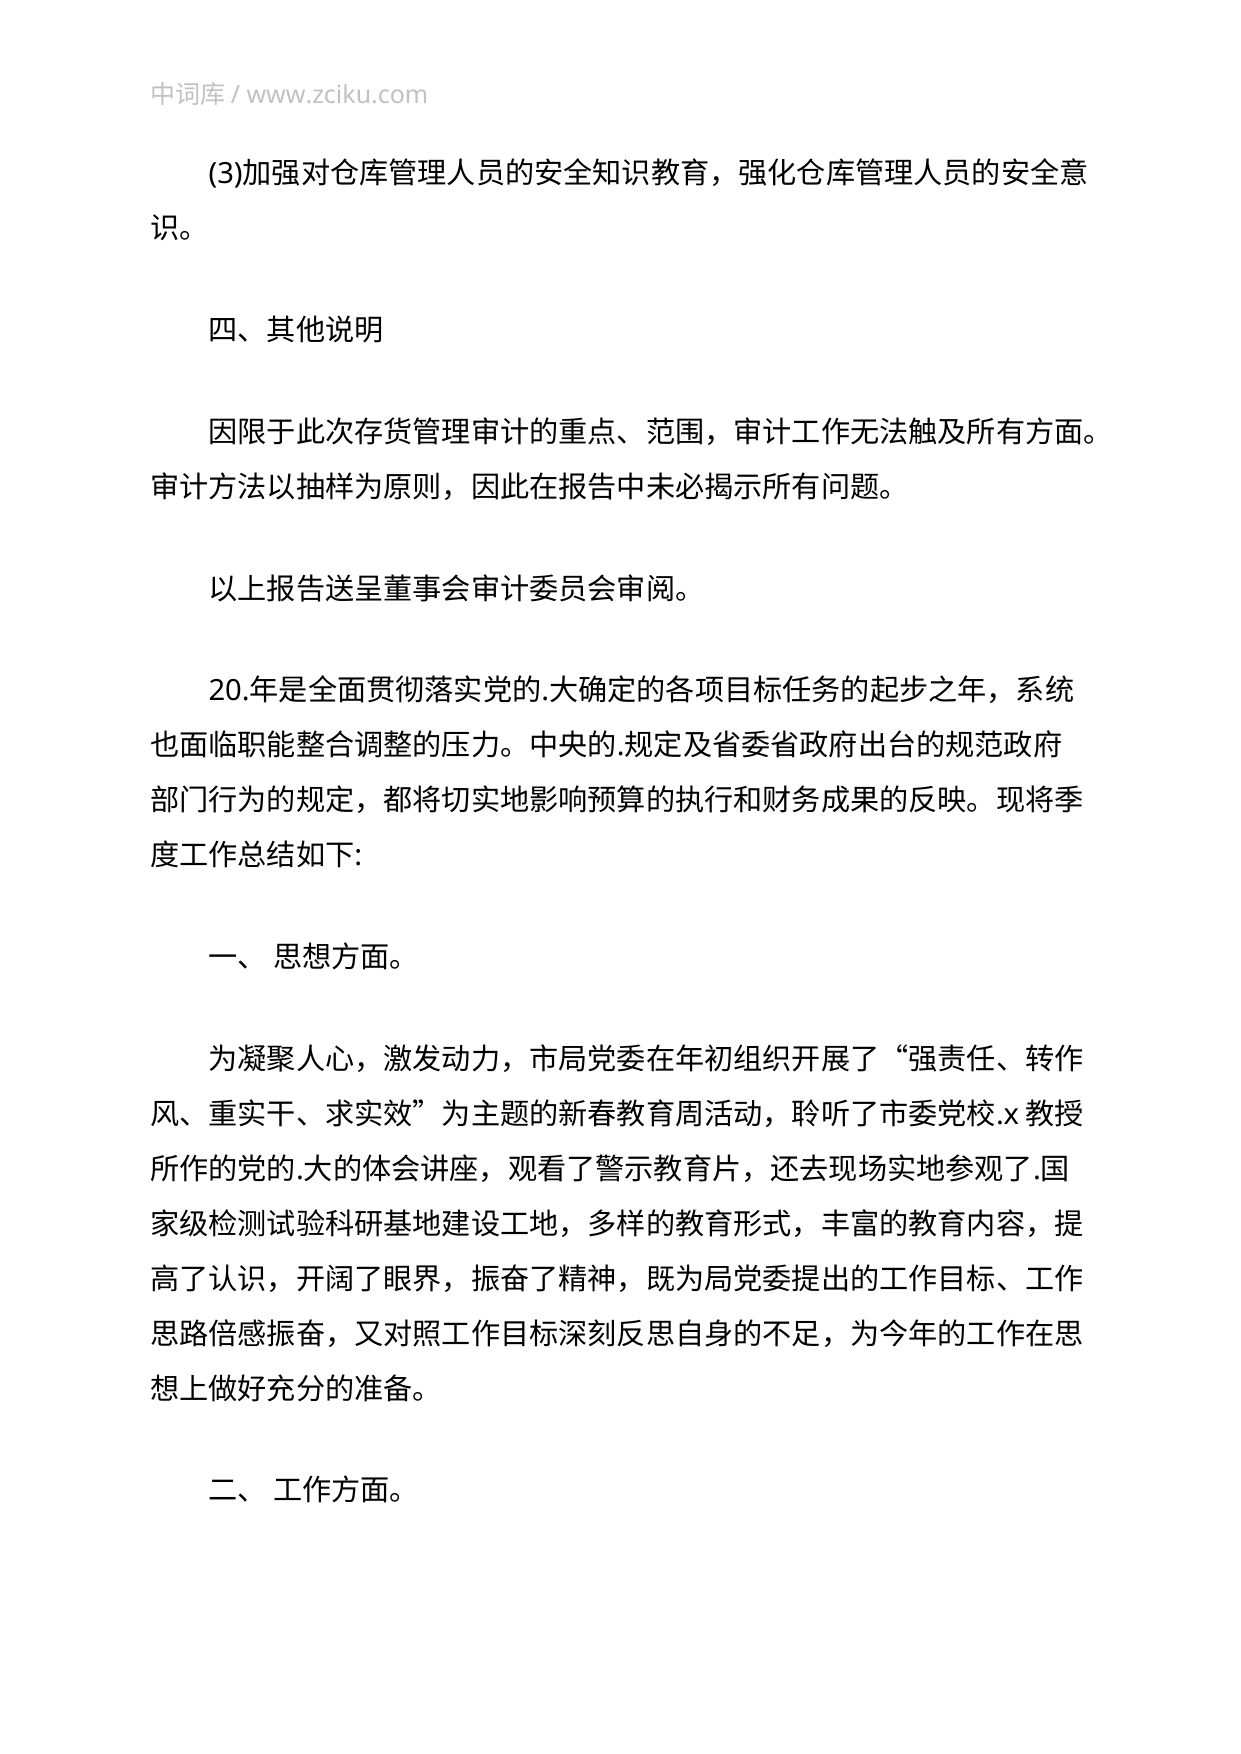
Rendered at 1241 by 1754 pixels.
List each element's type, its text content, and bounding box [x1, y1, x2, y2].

text 二、 工作方面。 [150, 1467, 1090, 1509]
text (3)加强对仓库管理人员的安全知识教育，强化仓库管理人员的安全意识。 [150, 150, 1090, 247]
text 20.年是全面贯彻落实党的.大确定的各项目标任务的起步之年，系统也面临职能整合调整的压力。中央的.规定及省委省政府出台的规范政府部门行为的规定，都将切实地影响预算的执行和财务成果的反映。现将季度工作总结如下: [150, 667, 1090, 874]
text 一、 思想方面。 [150, 934, 1090, 976]
text 四、其他说明 [150, 307, 1090, 349]
text 因限于此次存货管理审计的重点、范围，审计工作无法触及所有方面。审计方法以抽样为原则，因此在报告中未必揭示所有问题。 [150, 408, 1090, 506]
text 为凝聚人心，激发动力，市局党委在年初组织开展了“强责任、转作风、重实干、求实效”为主题的新春教育周活动，聆听了市委党校.x教授所作的党的.大的体会讲座，观看了警示教育片，还去现场实地参观了.国家级检测试验科研基地建设工地，多样的教育形式，丰富的教育内容，提高了认识，开阔了眼界，振奋了精神，既为局党委提出的工作目标、工作思路倍感振奋，又对照工作目标深刻反思自身的不足，为今年的工作在思想上做好充分的准备。 [150, 1036, 1090, 1407]
text 以上报告送呈董事会审计委员会审阅。 [150, 565, 1090, 607]
